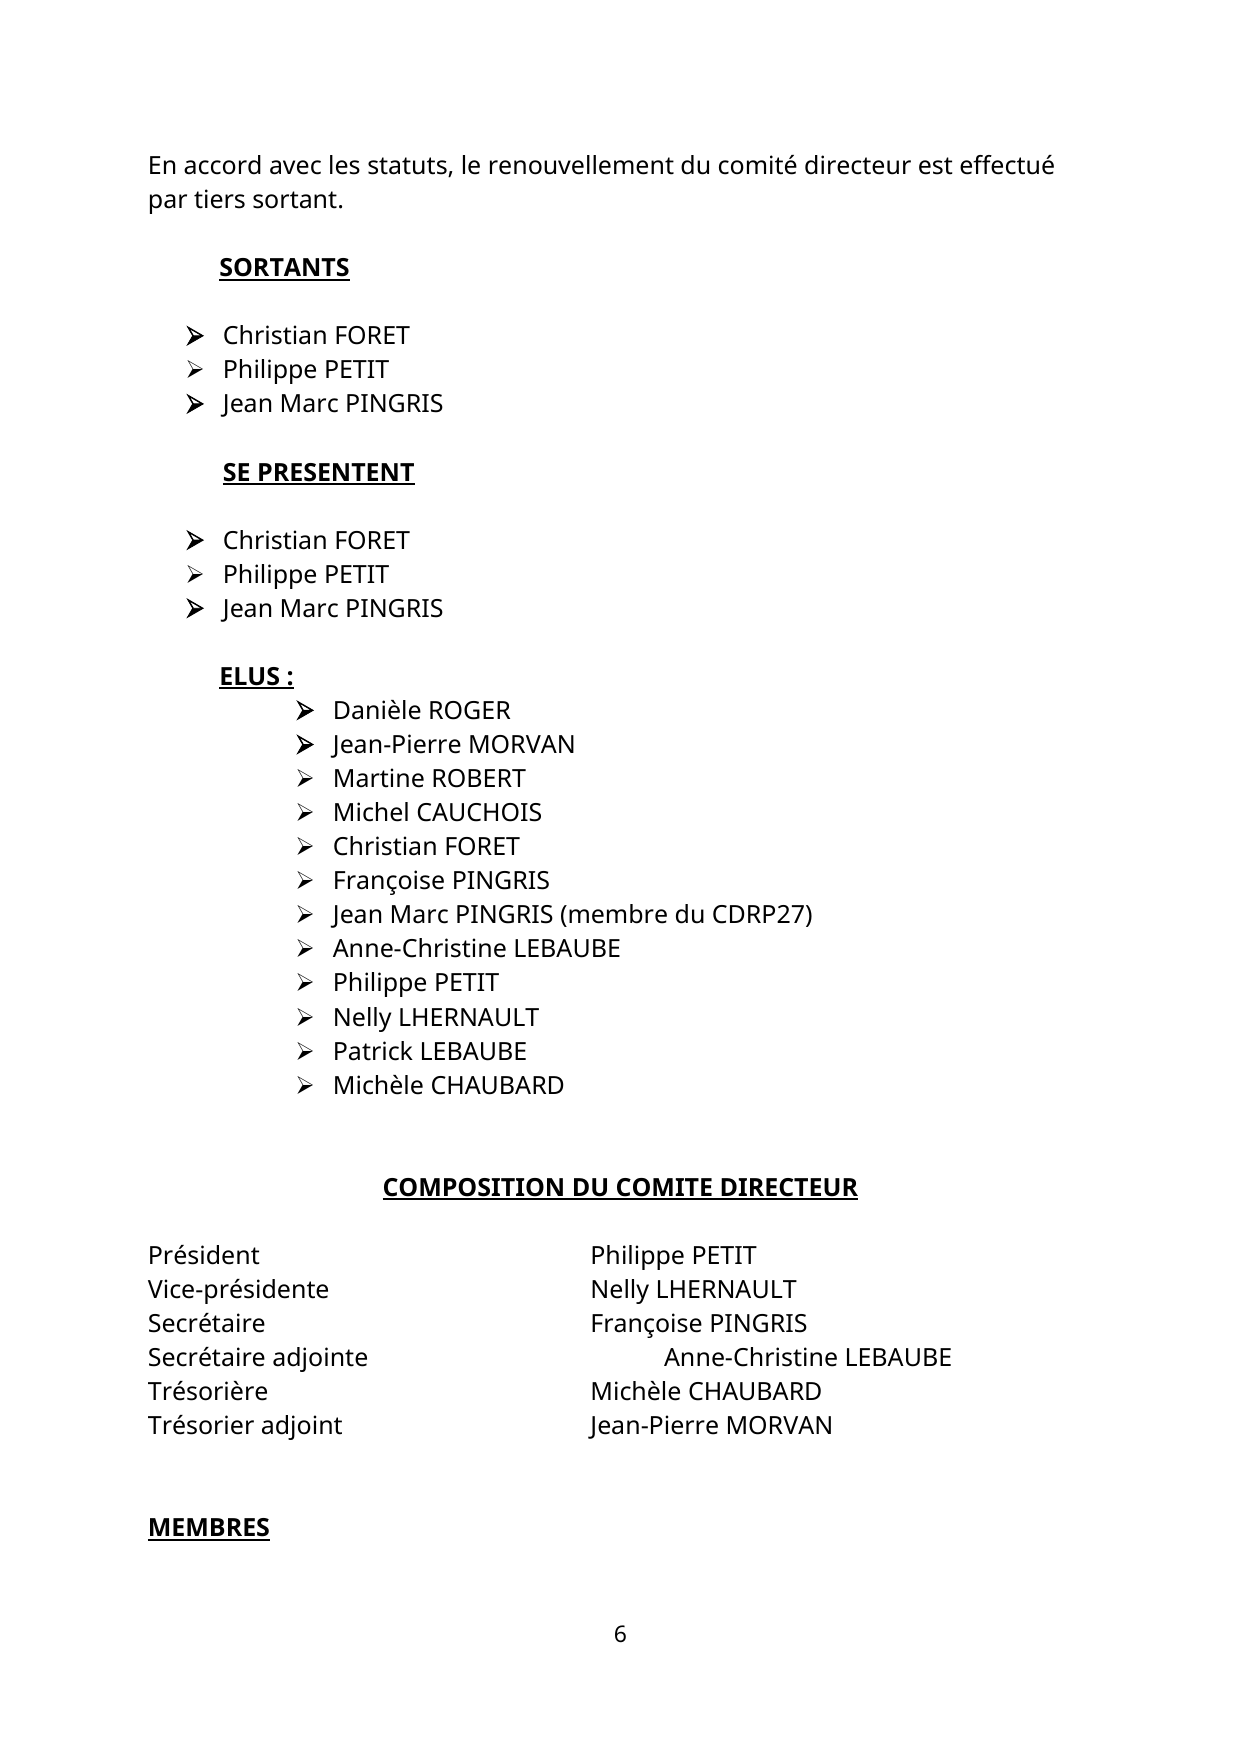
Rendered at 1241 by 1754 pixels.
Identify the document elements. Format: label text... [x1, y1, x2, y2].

list Christian FORET [295, 829, 1093, 863]
text Secrétaire adjointe Anne-Christine LEBAUBE [148, 1340, 1093, 1374]
list Jean Marc PINGRIS [185, 386, 1093, 420]
list Françoise PINGRIS [295, 863, 1093, 897]
list Martine ROBERT [295, 761, 1093, 795]
list Michel CAUCHOIS [295, 795, 1093, 829]
text Trésorière Michèle CHAUBARD [148, 1374, 1093, 1408]
text Vice-présidente Nelly LHERNAULT [148, 1272, 1093, 1306]
text Trésorier adjoint Jean-Pierre MORVAN [148, 1408, 1093, 1442]
text ELUS : [148, 658, 1093, 693]
list Patrick LEBAUBE [295, 1033, 1093, 1067]
text Président Philippe PETIT [148, 1238, 1093, 1272]
text SORTANTS [148, 250, 1093, 284]
text En accord avec les statuts, le renouvellement du comité directeur est effectué par tiers sortant. [148, 148, 1093, 216]
list Nelly LHERNAULT [295, 999, 1093, 1033]
list Danièle ROGER [295, 693, 1093, 727]
text Secrétaire Françoise PINGRIS [148, 1306, 1093, 1340]
list Jean-Pierre MORVAN [295, 727, 1093, 761]
list Christian FORET [185, 318, 1093, 352]
text MEMBRES [148, 1510, 1093, 1544]
list Jean Marc PINGRIS (membre du CDRP27) [295, 897, 1093, 931]
list Jean Marc PINGRIS [185, 590, 1093, 624]
list Philippe PETIT [185, 556, 1093, 590]
text SE PRESENTENT [223, 454, 1093, 488]
list Philippe PETIT [185, 352, 1093, 386]
text COMPOSITION DU COMITE DIRECTEUR [148, 1169, 1093, 1203]
list Anne-Christine LEBAUBE [295, 931, 1093, 965]
list Philippe PETIT [295, 965, 1093, 999]
list Michèle CHAUBARD [295, 1067, 1093, 1101]
list Christian FORET [185, 522, 1093, 556]
